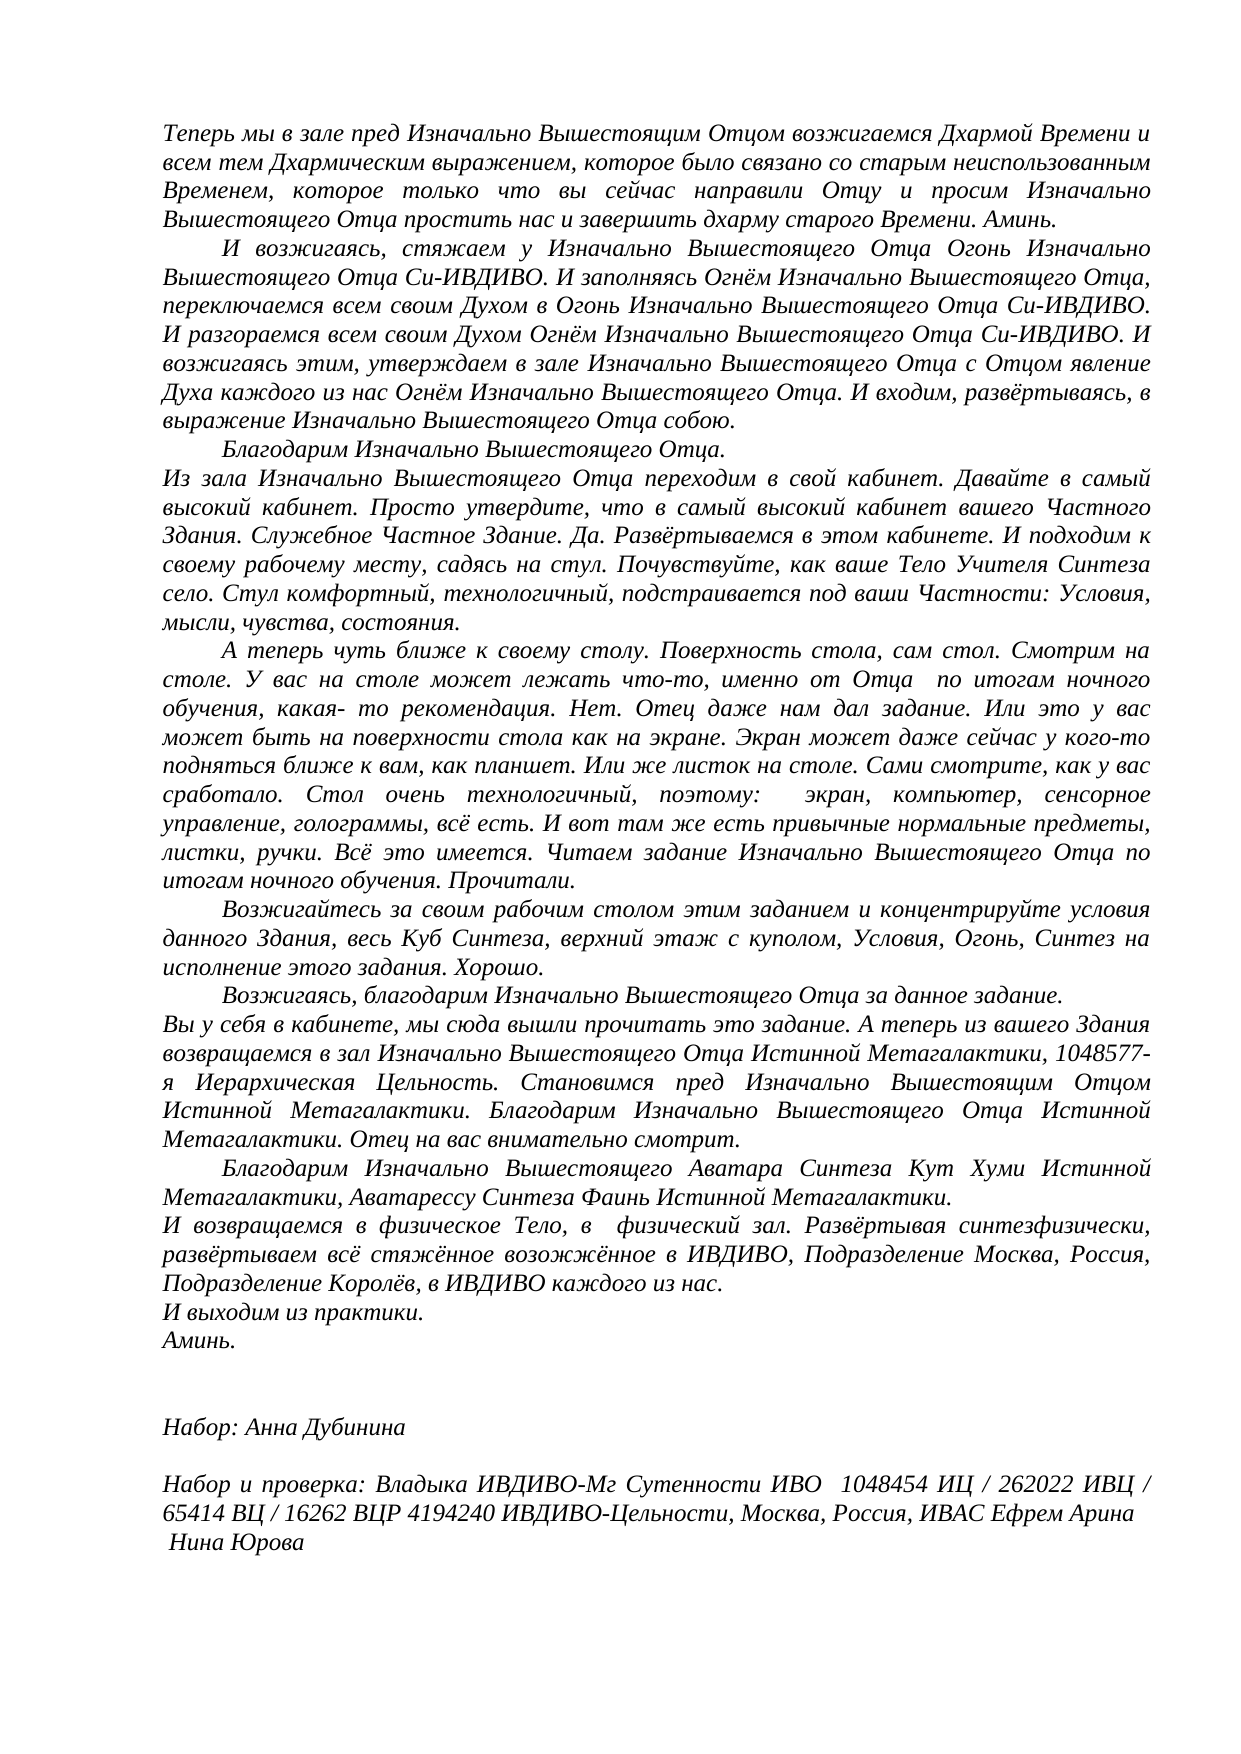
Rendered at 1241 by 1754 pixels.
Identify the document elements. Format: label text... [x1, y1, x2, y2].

text Теперь мы в зале пред Изначально Вышестоящим Отцом возжигаемся Дхармой Времени и всем тем Дхармическим выражением, которое было связано со старым неиспользованным Временем, которое только что вы сейчас направили Отцу и просим Изначально Вышестоящего Отца простить нас и завершить дхарму старого Времени. Аминь. [162, 118, 1152, 233]
text И возжигаясь, стяжаем у Изначально Вышестоящего Отца Огонь Изначально Вышестоящего Отца Си-ИВДИВО. И заполняясь Огнём Изначально Вышестоящего Отца, переключаемся всем своим Духом в Огонь Изначально Вышестоящего Отца Си-ИВДИВО. И разгораемся всем своим Духом Огнём Изначально Вышестоящего Отца Си-ИВДИВО. И возжигаясь этим, утверждаем в зале Изначально Вышестоящего Отца с Отцом явление Духа каждого из нас Огнём Изначально Вышестоящего Отца. И входим, развёртываясь, в выражение Изначально Вышестоящего Отца собою. [162, 233, 1152, 434]
text Благодарим Изначально Вышестоящего Отца. [162, 434, 1152, 463]
text Набор и проверка: Владыка ИВДИВО-Мг Сутенности ИВО 1048454 ИЦ / 262022 ИВЦ / 65414 ВЦ / 16262 ВЦР 4194240 ИВДИВО-Цельности, Москва, Россия, ИВАС Ефрем Арина [162, 1469, 1152, 1527]
text А теперь чуть ближе к своему столу. Поверхность стола, сам стол. Смотрим на столе. У вас на столе может лежать что-то, именно от Отца по итогам ночного обучения, какая- то рекомендация. Нет. Отец даже нам дал задание. Или это у вас может быть на поверхности стола как на экране. Экран может даже сейчас у кого-то подняться ближе к вам, как планшет. Или же листок на столе. Сами смотрите, как у вас сработало. Стол очень технологичный, поэтому: экран, компьютер, сенсорное управление, голограммы, всё есть. И вот там же есть привычные нормальные предметы, листки, ручки. Всё это имеется. Читаем задание Изначально Вышестоящего Отца по итогам ночного обучения. Прочитали. [162, 636, 1152, 894]
text Из зала Изначально Вышестоящего Отца переходим в свой кабинет. Давайте в самый высокий кабинет. Просто утвердите, что в самый высокий кабинет вашего Частного Здания. Служебное Частное Здание. Да. Развёртываемся в этом кабинете. И подходим к своему рабочему месту, садясь на стул. Почувствуйте, как ваше Тело Учителя Синтеза село. Стул комфортный, технологичный, подстраивается под ваши Частности: Условия, мысли, чувства, состояния. [162, 463, 1152, 636]
text Аминь. [162, 1326, 1152, 1354]
text Возжигайтесь за своим рабочим столом этим заданием и концентрируйте условия данного Здания, весь Куб Синтеза, верхний этаж с куполом, Условия, Огонь, Синтез на исполнение этого задания. Хорошо. [162, 894, 1152, 981]
text И выходим из практики. [162, 1297, 1152, 1326]
text Вы у себя в кабинете, мы сюда вышли прочитать это задание. А теперь из вашего Здания возвращаемся в зал Изначально Вышестоящего Отца Истинной Метагалактики, 1048577-я Иерархическая Цельность. Становимся пред Изначально Вышестоящим Отцом Истинной Метагалактики. Благодарим Изначально Вышестоящего Отца Истинной Метагалактики. Отец на вас внимательно смотрит. [162, 1009, 1152, 1153]
text Благодарим Изначально Вышестоящего Аватара Синтеза Кут Хуми Истинной Метагалактики, Аватарессу Синтеза Фаинь Истинной Метагалактики. [162, 1153, 1152, 1211]
text Набор: Анна Дубинина [162, 1412, 1152, 1441]
text Нина Юрова [162, 1527, 1152, 1556]
text И возвращаемся в физическое Тело, в физический зал. Развёртывая синтезфизически, развёртываем всё стяжённое возожжённое в ИВДИВО, Подразделение Москва, Россия, Подразделение Королёв, в ИВДИВО каждого из нас. [162, 1211, 1152, 1297]
text Возжигаясь, благодарим Изначально Вышестоящего Отца за данное задание. [162, 981, 1152, 1009]
